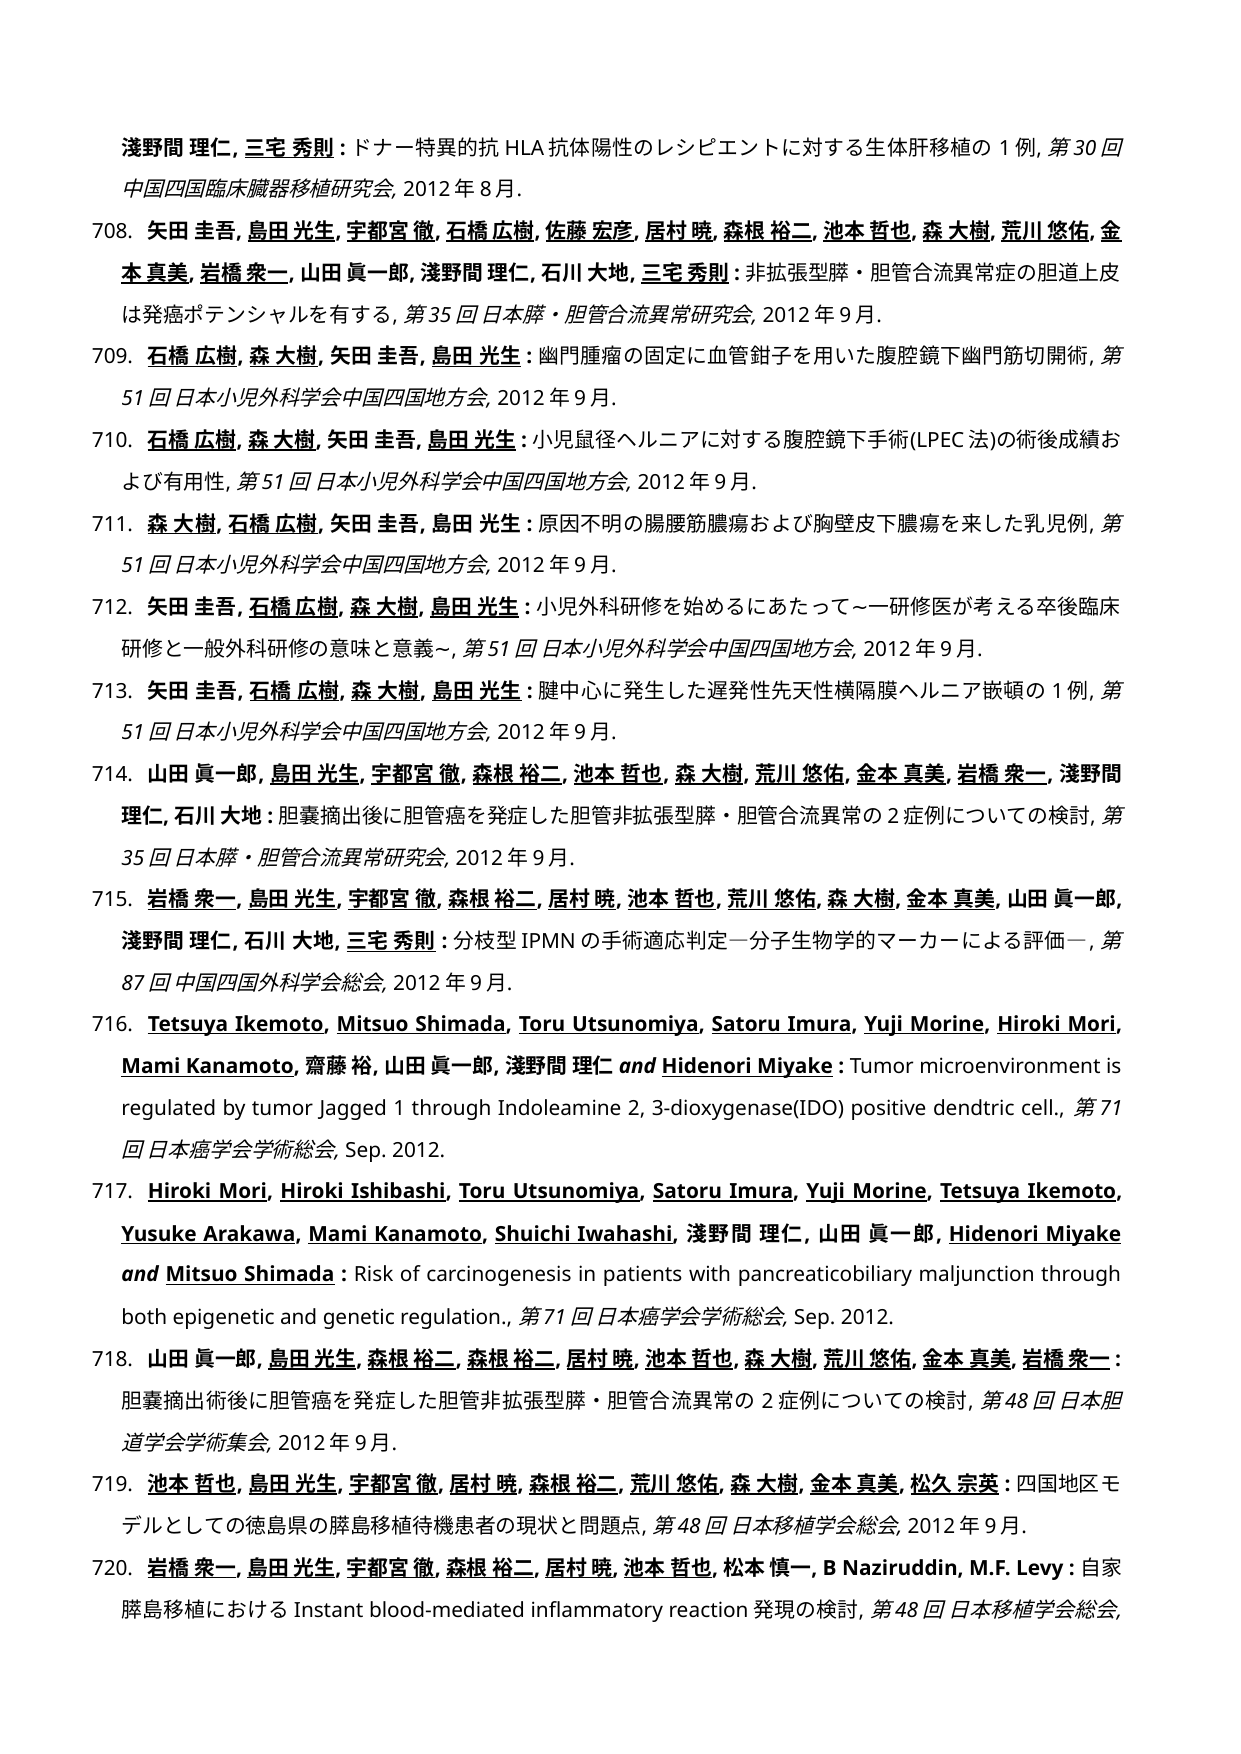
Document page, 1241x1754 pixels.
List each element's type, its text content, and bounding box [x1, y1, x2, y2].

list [92, 1545, 1122, 1629]
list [92, 125, 1122, 209]
list 池本 哲也, 島田 光生, 宇都宮 徹, 居村 暁, 森根 裕二, 荒川 悠佑, 森 大樹, 金本 真美, 松久 宗英 : 四国地区モデルとしての徳島県の膵島移植待機患者の現状と問題点, 第48回 日本移植学会総会, 2012年9月. [92, 1462, 1122, 1545]
list Hiroki Mori, Hiroki Ishibashi, Toru Utsunomiya, Satoru Imura, Yuji Morine, Tetsuya Ikemoto, Yusuke Arakawa, Mami Kanamoto, Shuichi Iwahashi, 淺野間 理仁, 山田 眞一郎, Hidenori Miyake and Mitsuo Shimada : Risk of carcinogenesis in patients with pancreaticobiliary maljunction through both epigenetic and genetic regulation., 第71回 日本癌学会学術総会, Sep. 2012. [92, 1169, 1122, 1336]
list 岩橋 衆一, 島田 光生, 宇都宮 徹, 森根 裕二, 居村 暁, 池本 哲也, 荒川 悠佑, 森 大樹, 金本 真美, 山田 眞一郎, 淺野間 理仁, 石川 大地, 三宅 秀則 : 分枝型IPMNの手術適応判定―分子生物学的マーカーによる評価―, 第87回 中国四国外科学会総会, 2012年9月. [92, 877, 1122, 1002]
list 山田 眞一郎, 島田 光生, 宇都宮 徹, 森根 裕二, 池本 哲也, 森 大樹, 荒川 悠佑, 金本 真美, 岩橋 衆一, 淺野間 理仁, 石川 大地 : 胆嚢摘出後に胆管癌を発症した胆管非拡張型膵・胆管合流異常の2症例についての検討, 第35回 日本膵・胆管合流異常研究会, 2012年9月. [92, 752, 1122, 877]
list Tetsuya Ikemoto, Mitsuo Shimada, Toru Utsunomiya, Satoru Imura, Yuji Morine, Hiroki Mori, Mami Kanamoto, 齋藤 裕, 山田 眞一郎, 淺野間 理仁 and Hidenori Miyake : Tumor microenvironment is regulated by tumor Jagged 1 through Indoleamine 2, 3-dioxygenase(IDO) positive dendtric cell., 第71回 日本癌学会学術総会, Sep. 2012. [92, 1002, 1122, 1169]
list 石橋 広樹, 森 大樹, 矢田 圭吾, 島田 光生 : 小児鼠径ヘルニアに対する腹腔鏡下手術(LPEC法)の術後成績および有用性, 第51回 日本小児外科学会中国四国地方会, 2012年9月. [92, 417, 1122, 501]
list 矢田 圭吾, 石橋 広樹, 森 大樹, 島田 光生 : 小児外科研修を始めるにあたって∼一研修医が考える卒後臨床研修と一般外科研修の意味と意義∼, 第51回 日本小児外科学会中国四国地方会, 2012年9月. [92, 584, 1122, 668]
list 森 大樹, 石橋 広樹, 矢田 圭吾, 島田 光生 : 原因不明の腸腰筋膿瘍および胸壁皮下膿瘍を来した乳児例, 第51回 日本小児外科学会中国四国地方会, 2012年9月. [92, 501, 1122, 584]
list 矢田 圭吾, 島田 光生, 宇都宮 徹, 石橋 広樹, 佐藤 宏彦, 居村 暁, 森根 裕二, 池本 哲也, 森 大樹, 荒川 悠佑, 金本 真美, 岩橋 衆一, 山田 眞一郎, 淺野間 理仁, 石川 大地, 三宅 秀則 : 非拡張型膵・胆管合流異常症の胆道上皮は発癌ポテンシャルを有する, 第35回 日本膵・胆管合流異常研究会, 2012年9月. [92, 209, 1122, 334]
list 矢田 圭吾, 石橋 広樹, 森 大樹, 島田 光生 : 腱中心に発生した遅発性先天性横隔膜ヘルニア嵌頓の1例, 第51回 日本小児外科学会中国四国地方会, 2012年9月. [92, 668, 1122, 752]
list 石橋 広樹, 森 大樹, 矢田 圭吾, 島田 光生 : 幽門腫瘤の固定に血管鉗子を用いた腹腔鏡下幽門筋切開術, 第51回 日本小児外科学会中国四国地方会, 2012年9月. [92, 334, 1122, 417]
list 山田 眞一郎, 島田 光生, 森根 裕二, 森根 裕二, 居村 暁, 池本 哲也, 森 大樹, 荒川 悠佑, 金本 真美, 岩橋 衆一 : 胆嚢摘出術後に胆管癌を発症した胆管非拡張型膵・胆管合流異常の2症例についての検討, 第48回 日本胆道学会学術集会, 2012年9月. [92, 1336, 1122, 1462]
